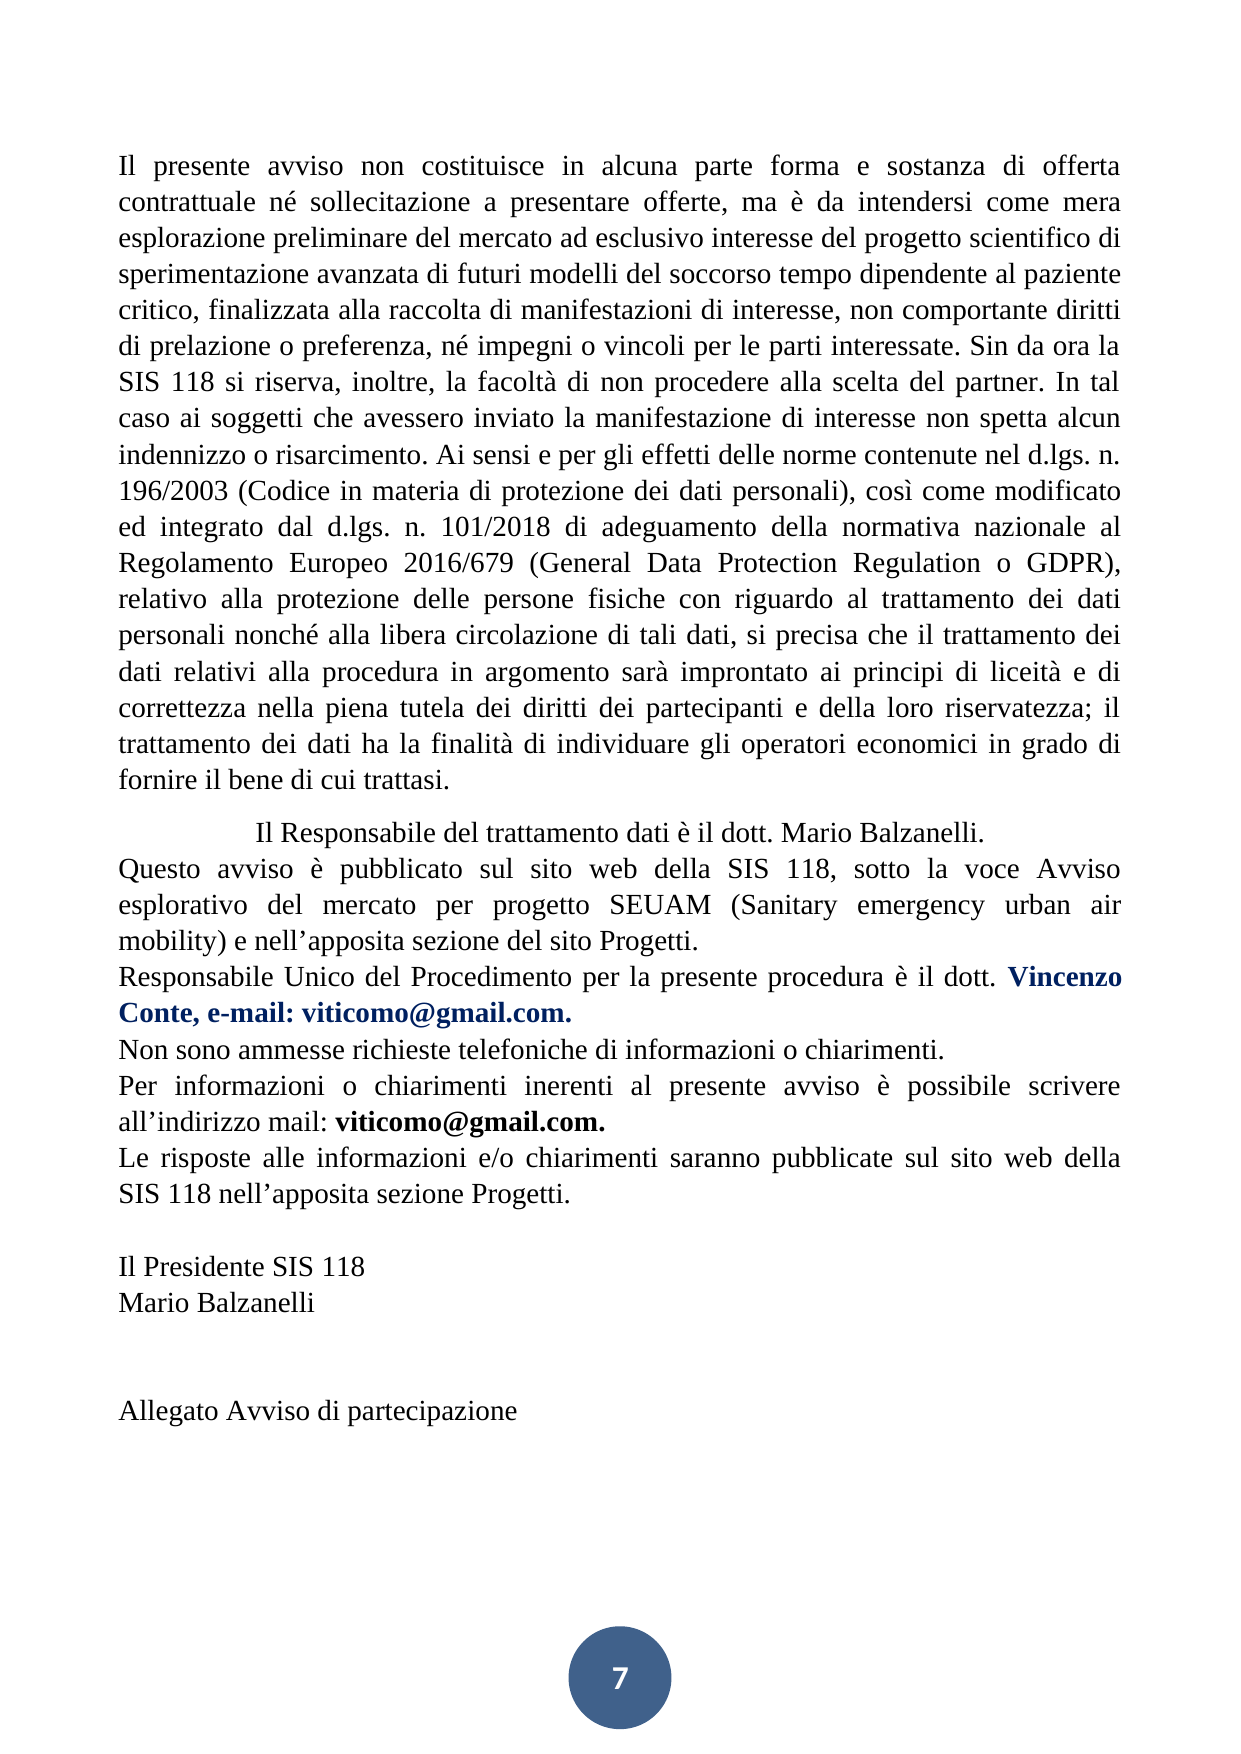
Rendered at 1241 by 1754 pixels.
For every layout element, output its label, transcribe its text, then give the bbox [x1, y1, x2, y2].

text Per informazioni o chiarimenti inerenti al presente avviso è possibile scrivere all’indirizzo mail: viticomo@gmail.com. [118, 1068, 1122, 1138]
text Non sono ammesse richieste telefoniche di informazioni o chiarimenti. [118, 1032, 1122, 1065]
text Questo avviso è pubblicato sul sito web della SIS 118, sotto la voce Avviso esplorativo del mercato per progetto SEUAM (Sanitary emergency urban air mobility) e nell’apposita sezione del sito Progetti. [118, 851, 1122, 957]
text Allegato Avviso di partecipazione [118, 1393, 1122, 1427]
text Il Responsabile del trattamento dati è il dott. Mario Balzanelli. [118, 815, 1122, 848]
text Il presente avviso non costituisce in alcuna parte forma e sostanza di offerta contrattuale né sollecitazione a presentare offerte, ma è da intendersi come mera esplorazione preliminare del mercato ad esclusivo interesse del progetto scientifico di sperimentazione avanzata di futuri modelli del soccorso tempo dipendente al paziente critico, finalizzata alla raccolta di manifestazioni di interesse, non comportante diritti di prelazione o preferenza, né impegni o vincoli per le parti interessate. Sin da ora la SIS 118 si riserva, inoltre, la facoltà di non procedere alla scelta del partner. In tal caso ai soggetti che avessero inviato la manifestazione di interesse non spetta alcun indennizzo o risarcimento. Ai sensi e per gli effetti delle norme contenute nel d.lgs. n. 196/2003 (Codice in materia di protezione dei dati personali), così come modificato ed integrato dal d.lgs. n. 101/2018 di adeguamento della normativa nazionale al Regolamento Europeo 2016/679 (General Data Protection Regulation o GDPR), relativo alla protezione delle persone fisiche con riguardo al trattamento dei dati personali nonché alla libera circolazione di tali dati, si precisa che il trattamento dei dati relativi alla procedura in argomento sarà improntato ai principi di liceità e di correttezza nella piena tutela dei diritti dei partecipanti e della loro riservatezza; il trattamento dei dati ha la finalità di individuare gli operatori economici in grado di fornire il bene di cui trattasi. [118, 148, 1122, 796]
text Responsabile Unico del Procedimento per la presente procedura è il dott. Vincenzo Conte, e-mail: viticomo@gmail.com. [118, 959, 1122, 1029]
text Mario Balzanelli [118, 1285, 1122, 1318]
text Il Presidente SIS 118 [118, 1249, 1122, 1282]
text Le risposte alle informazioni e/o chiarimenti saranno pubblicate sul sito web della SIS 118 nell’apposita sezione Progetti. [118, 1140, 1122, 1210]
